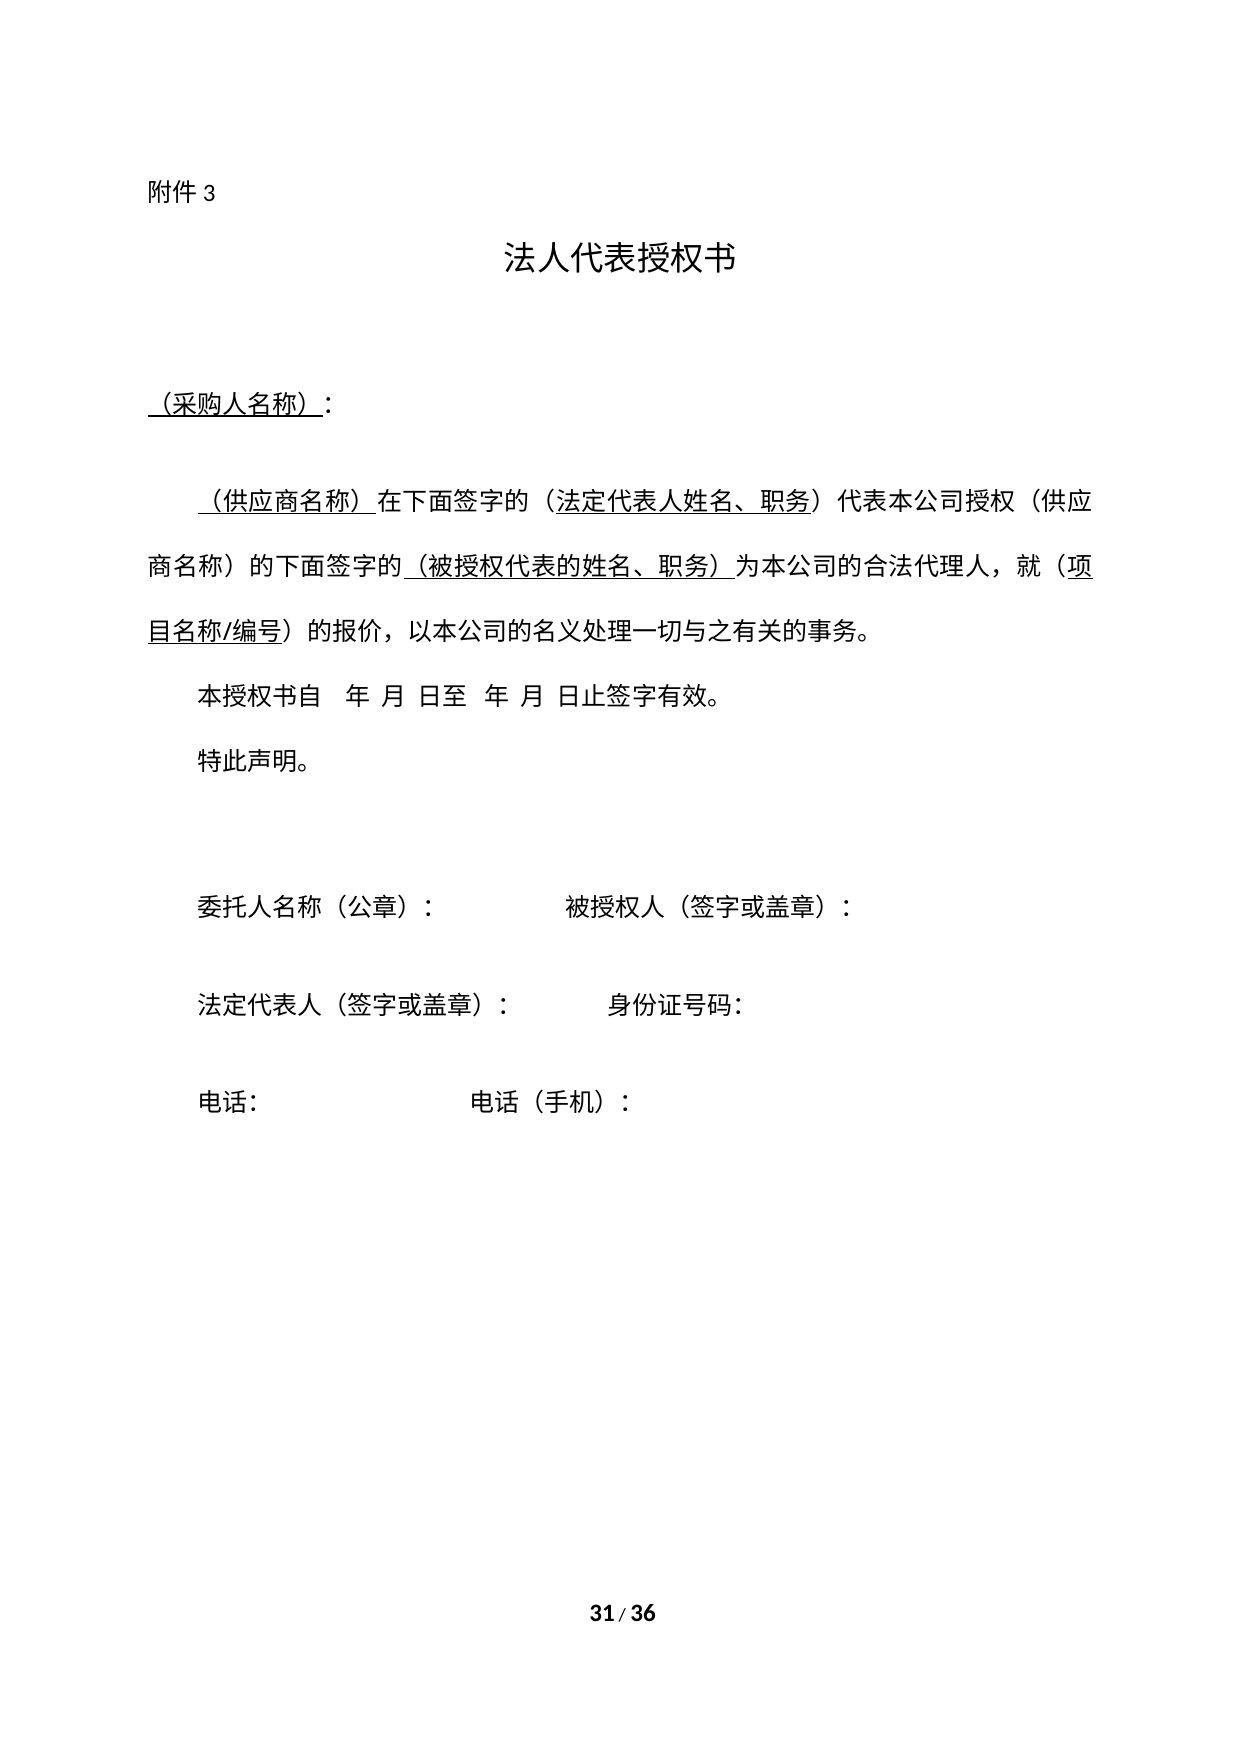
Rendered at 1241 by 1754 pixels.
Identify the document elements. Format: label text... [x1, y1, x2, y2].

text （采购人名称）： [148, 370, 1092, 435]
text （供应商名称）在下面签字的（法定代表人姓名、职务）代表本公司授权（供应商名称）的下面签字的（被授权代表的姓名、职务）为本公司的合法代理人，就（项目名称/编号）的报价，以本公司的名义处理一切与之有关的事务。 [148, 467, 1092, 662]
text 委托人名称（公章）： 被授权人（签字或盖章）： [148, 873, 1092, 938]
text 法定代表人（签字或盖章）： 身份证号码： [148, 971, 1092, 1036]
text 电话： 电话（手机）： [148, 1068, 1092, 1133]
text 法人代表授权书 [148, 223, 1092, 288]
text 本授权书自 年 月 日至 年 月 日止签字有效。 [148, 662, 1092, 727]
text 特此声明。 [148, 727, 1092, 792]
text 附件3 [148, 158, 1092, 223]
